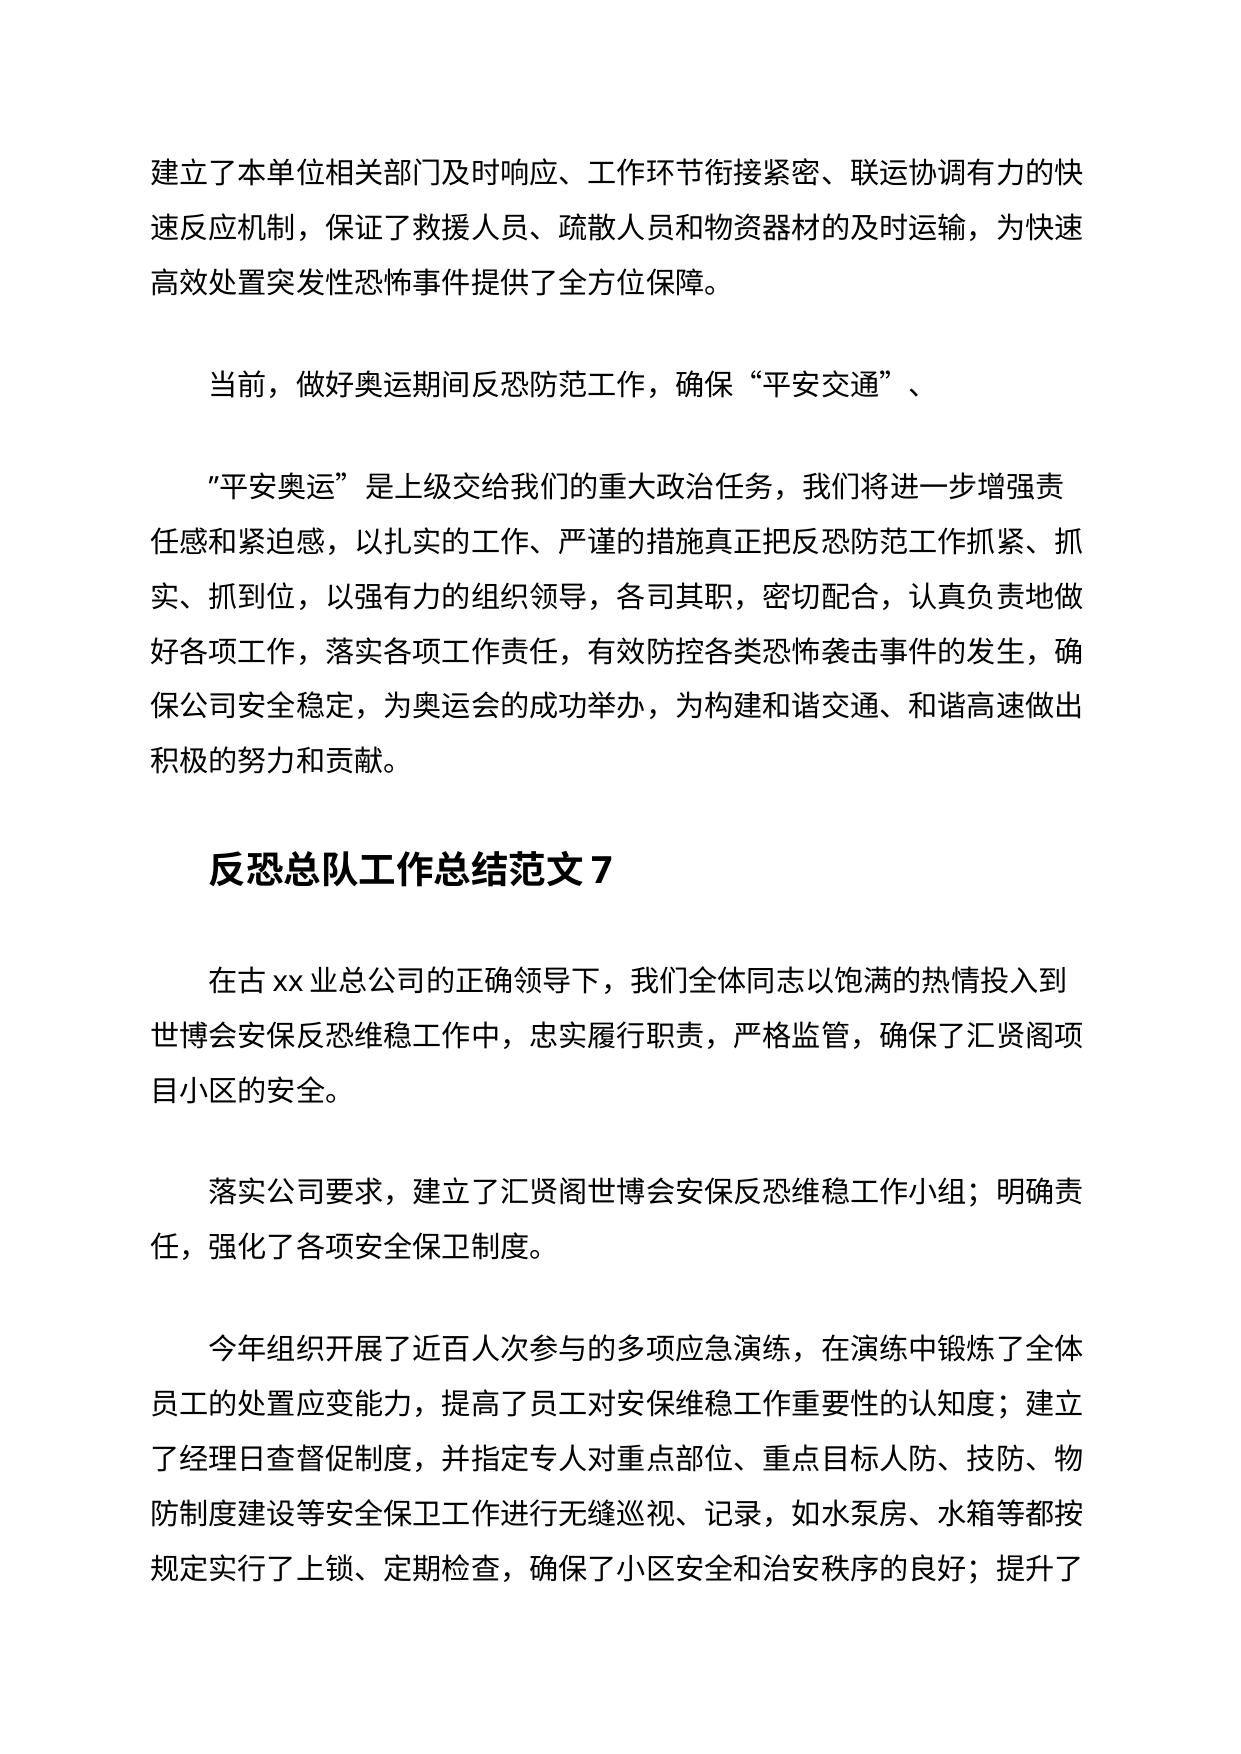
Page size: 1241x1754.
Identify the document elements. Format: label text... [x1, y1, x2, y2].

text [150, 1326, 1090, 1587]
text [150, 150, 1090, 302]
text 当前，做好奥运期间反恐防范工作，确保“平安交通”、 [150, 362, 1090, 404]
text 反恐总队工作总结范文7 [150, 840, 1090, 894]
text 落实公司要求，建立了汇贤阁世博会安保反恐维稳工作小组；明确责任，强化了各项安全保卫制度。 [150, 1169, 1090, 1266]
text ”平安奥运”是上级交给我们的重大政治任务，我们将进一步增强责任感和紧迫感，以扎实的工作、严谨的措施真正把反恐防范工作抓紧、抓实、抓到位，以强有力的组织领导，各司其职，密切配合，认真负责地做好各项工作，落实各项工作责任，有效防控各类恐怖袭击事件的发生，确保公司安全稳定，为奥运会的成功举办，为构建和谐交通、和谐高速做出积极的努力和贡献。 [150, 463, 1090, 780]
text 在古xx业总公司的正确领导下，我们全体同志以饱满的热情投入到世博会安保反恐维稳工作中，忠实履行职责，严格监管，确保了汇贤阁项目小区的安全。 [150, 957, 1090, 1109]
